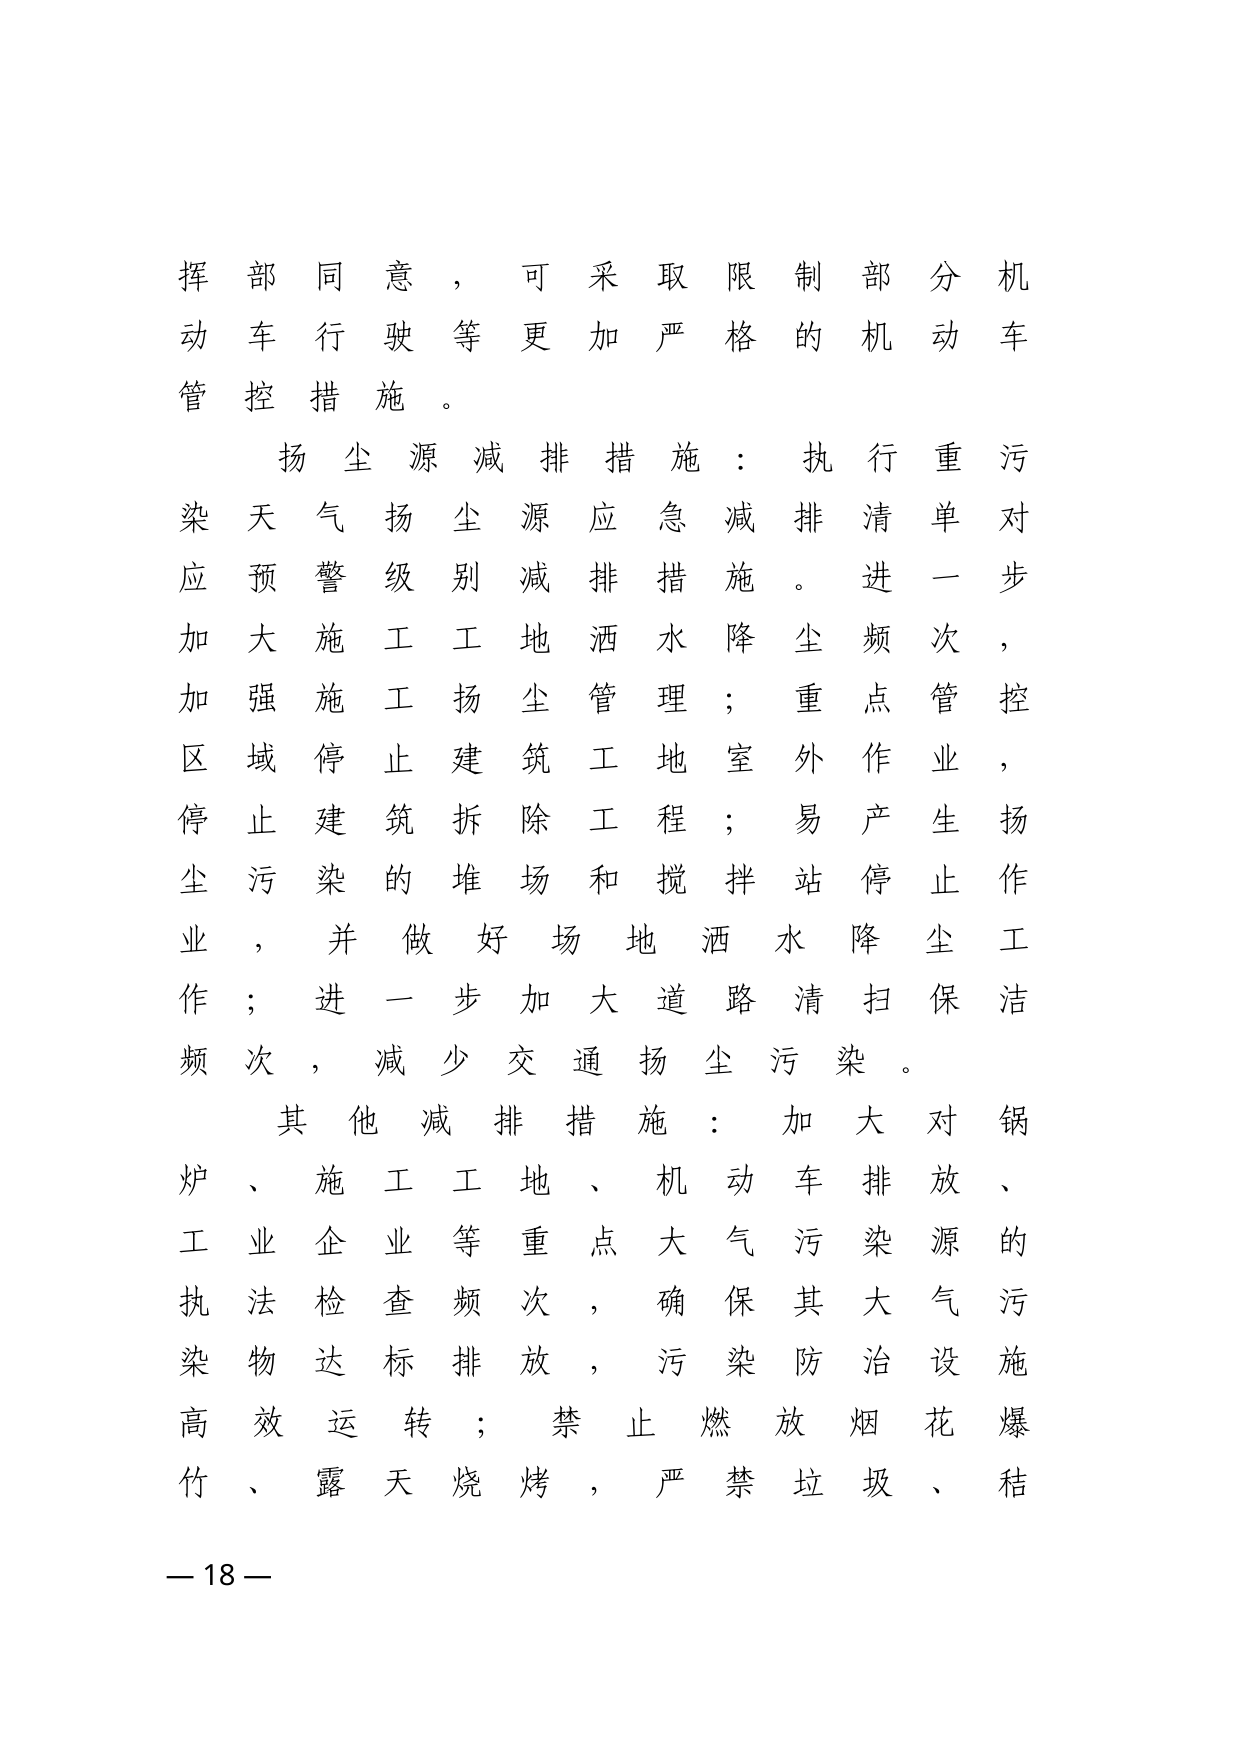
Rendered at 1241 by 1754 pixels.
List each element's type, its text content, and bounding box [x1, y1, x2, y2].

text 扬尘源减排措施：执行重污染天气扬尘源应急减排清单对应预警级别减排措施。进一步加大施工工地洒水降尘频次，加强施工扬尘管理；重点管控区域停止建筑工地室外作业，停止建筑拆除工程；易产生扬尘污染的堆场和搅拌站停止作业，并做好场地洒水降尘工作；进一步加大道路清扫保洁频次，减少交通扬尘污染。 [177, 424, 1063, 1088]
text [177, 244, 1063, 424]
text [177, 1088, 1063, 1510]
